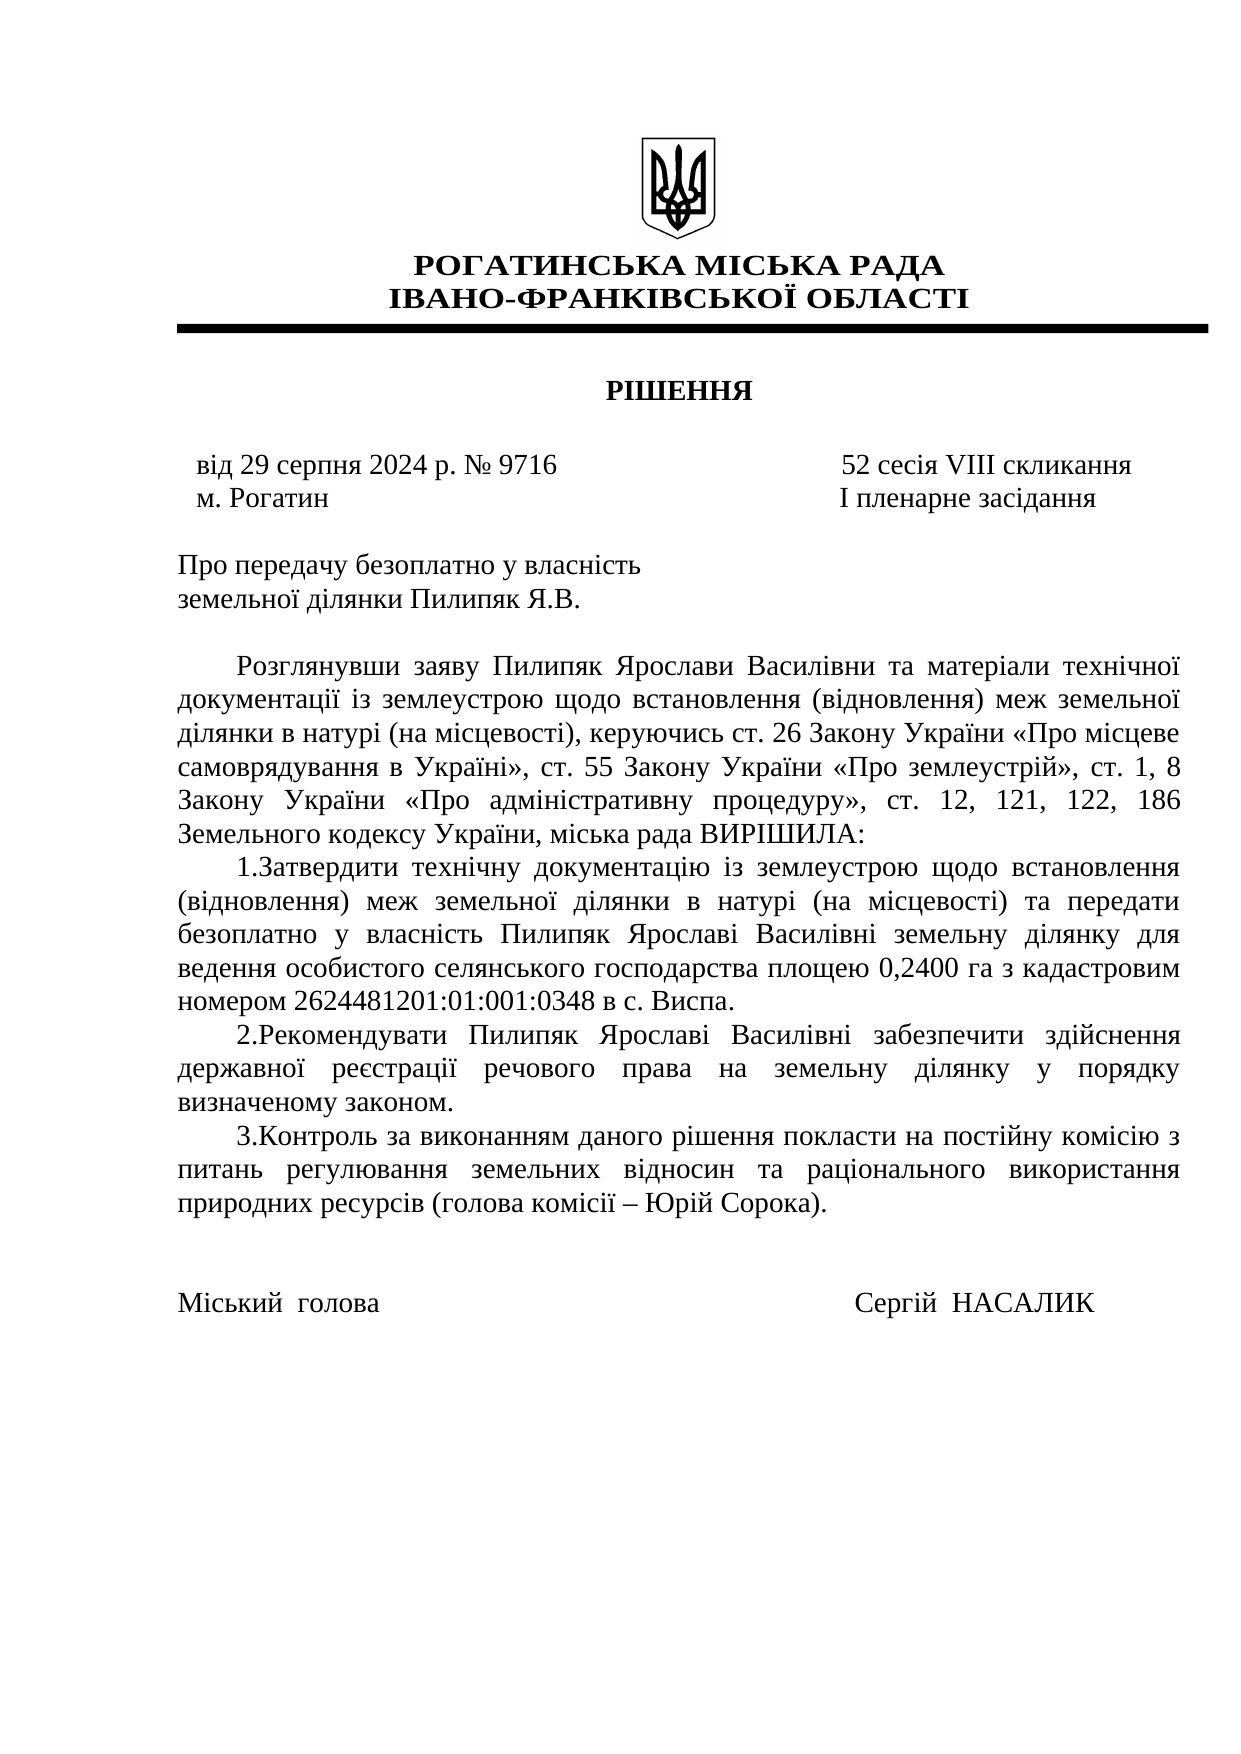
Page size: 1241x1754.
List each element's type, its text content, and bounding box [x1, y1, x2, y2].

text 1.Затвердити технічну документацію із землеустрою щодо встановлення (відновлення) меж земельної ділянки в натурі (на місцевості) та передати безоплатно у власність Пилипяк Ярославі Василівні земельну ділянку для ведення особистого селянського господарства площею 0,2400 га з кадастровим номером 2624481201:01:001:0348 в с. Виспа. [177, 849, 1181, 1017]
text земельної ділянки Пилипяк Я.В. [177, 581, 1181, 614]
text від 29 серпня 2024 р. № 9716 52 сесія VIII скликання [196, 447, 1237, 480]
text ІВАНО-ФРАНКІВСЬКОЇ ОБЛАСТІ [177, 281, 1181, 315]
text Розглянувши заяву Пилипяк Ярослави Василівни та матеріали технічної документації із землеустрою щодо встановлення (відновлення) меж земельної ділянки в натурі (на місцевості), керуючись ст. 26 Закону України «Про місцеве самоврядування в Україні», ст. 55 Закону України «Про землеустрій», ст. 1, 8 Закону України «Про адміністративну процедуру», ст. 12, 121, 122, 186 Земельного кодексу України, міська рада ВИРІШИЛА: [177, 648, 1181, 849]
text 2.Рекомендувати Пилипяк Ярославі Василівні забезпечити здійснення державної реєстрації речового права на земельну ділянку у порядку визначеному законом. [177, 1017, 1181, 1118]
text 3.Контроль за виконанням даного рішення покласти на постійну комісію з питань регулювання земельних відносин та раціонального використання природних ресурсів (голова комісії – Юрій Сорока). [177, 1118, 1181, 1218]
text РОГАТИНСЬКА МІСЬКА РАДА [177, 248, 1181, 281]
text Міський голова Сергій НАСАЛИК [177, 1285, 1181, 1319]
text м. Рогатин І пленарне засідання [196, 480, 1237, 514]
text Про передачу безоплатно у власність [177, 547, 1237, 581]
text РІШЕННЯ [177, 373, 1181, 407]
